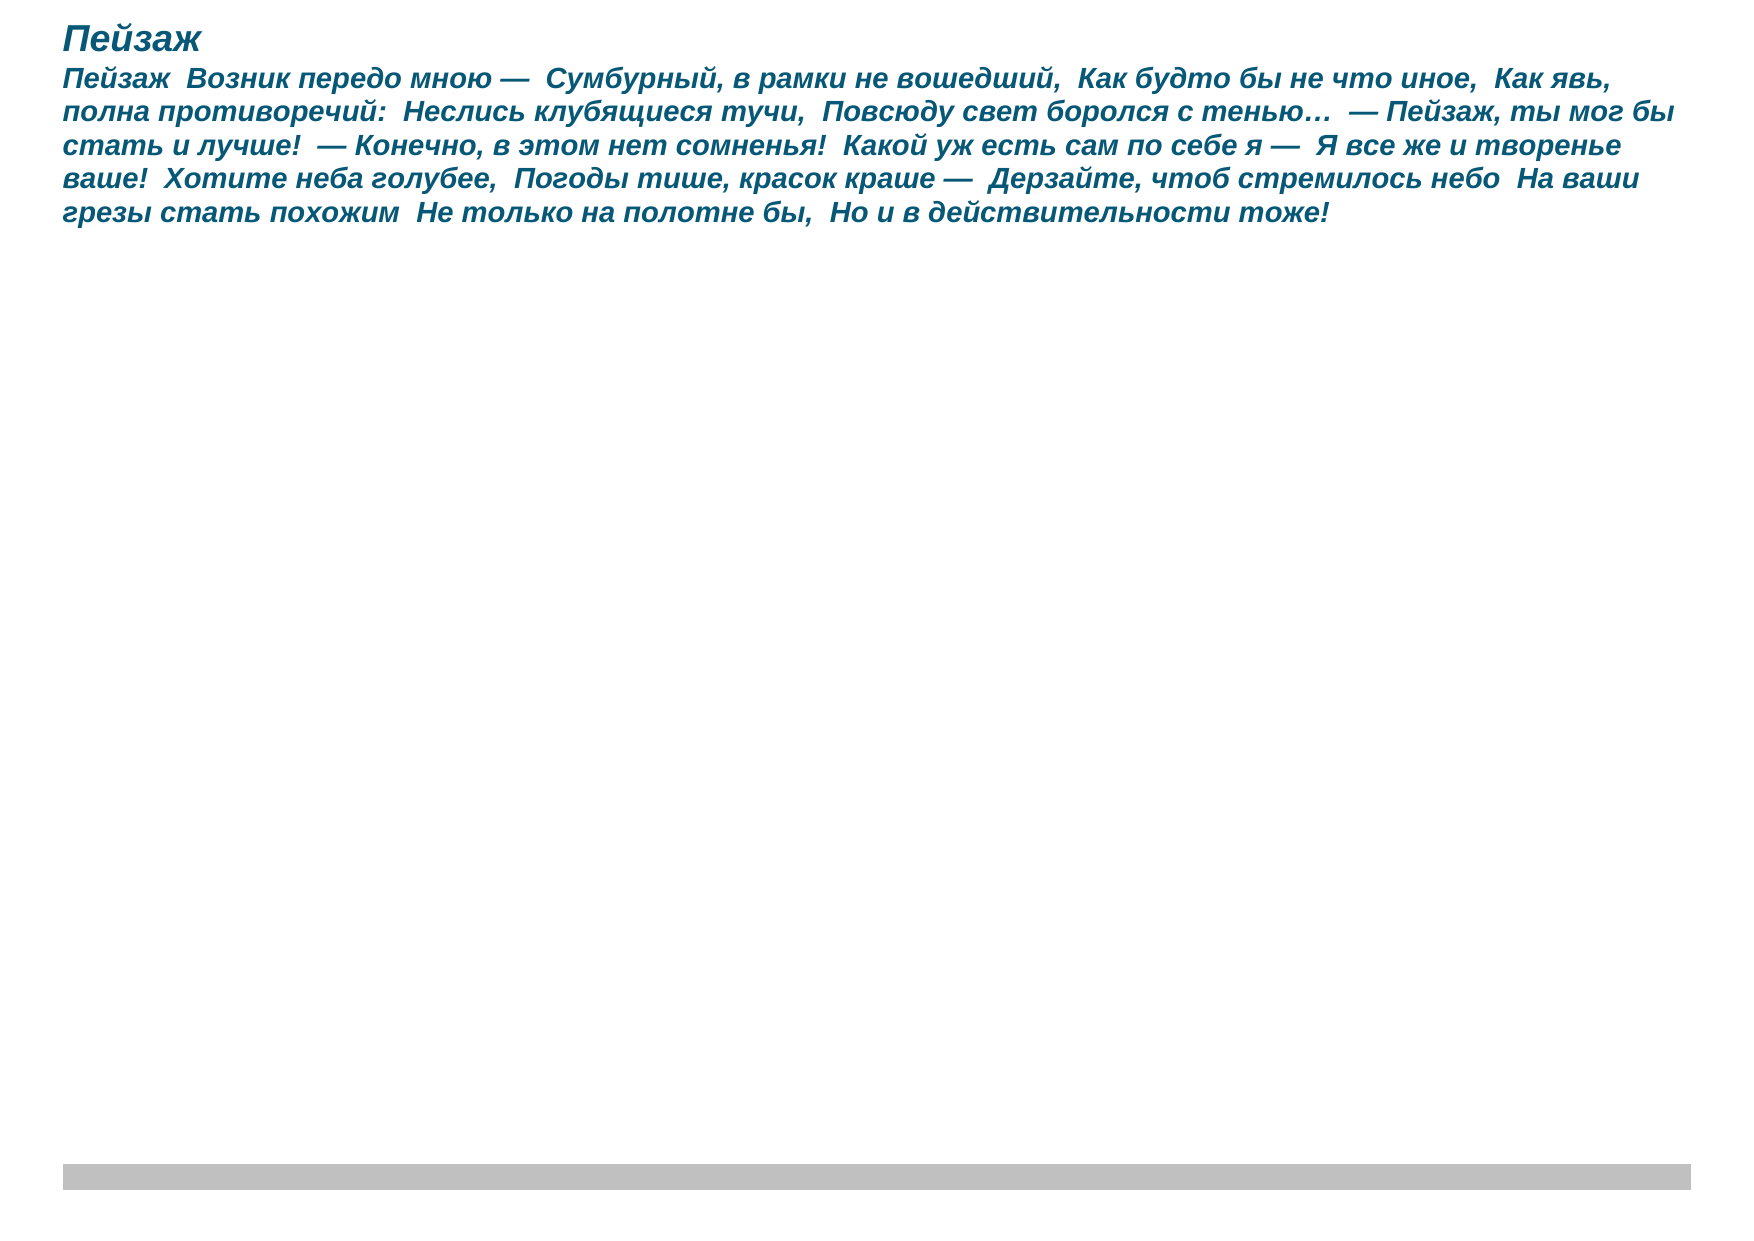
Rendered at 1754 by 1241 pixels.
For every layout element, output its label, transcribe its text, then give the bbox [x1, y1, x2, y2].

text Пейзаж [62, 61, 1691, 228]
subtitle Пейзаж [62, 17, 1691, 60]
